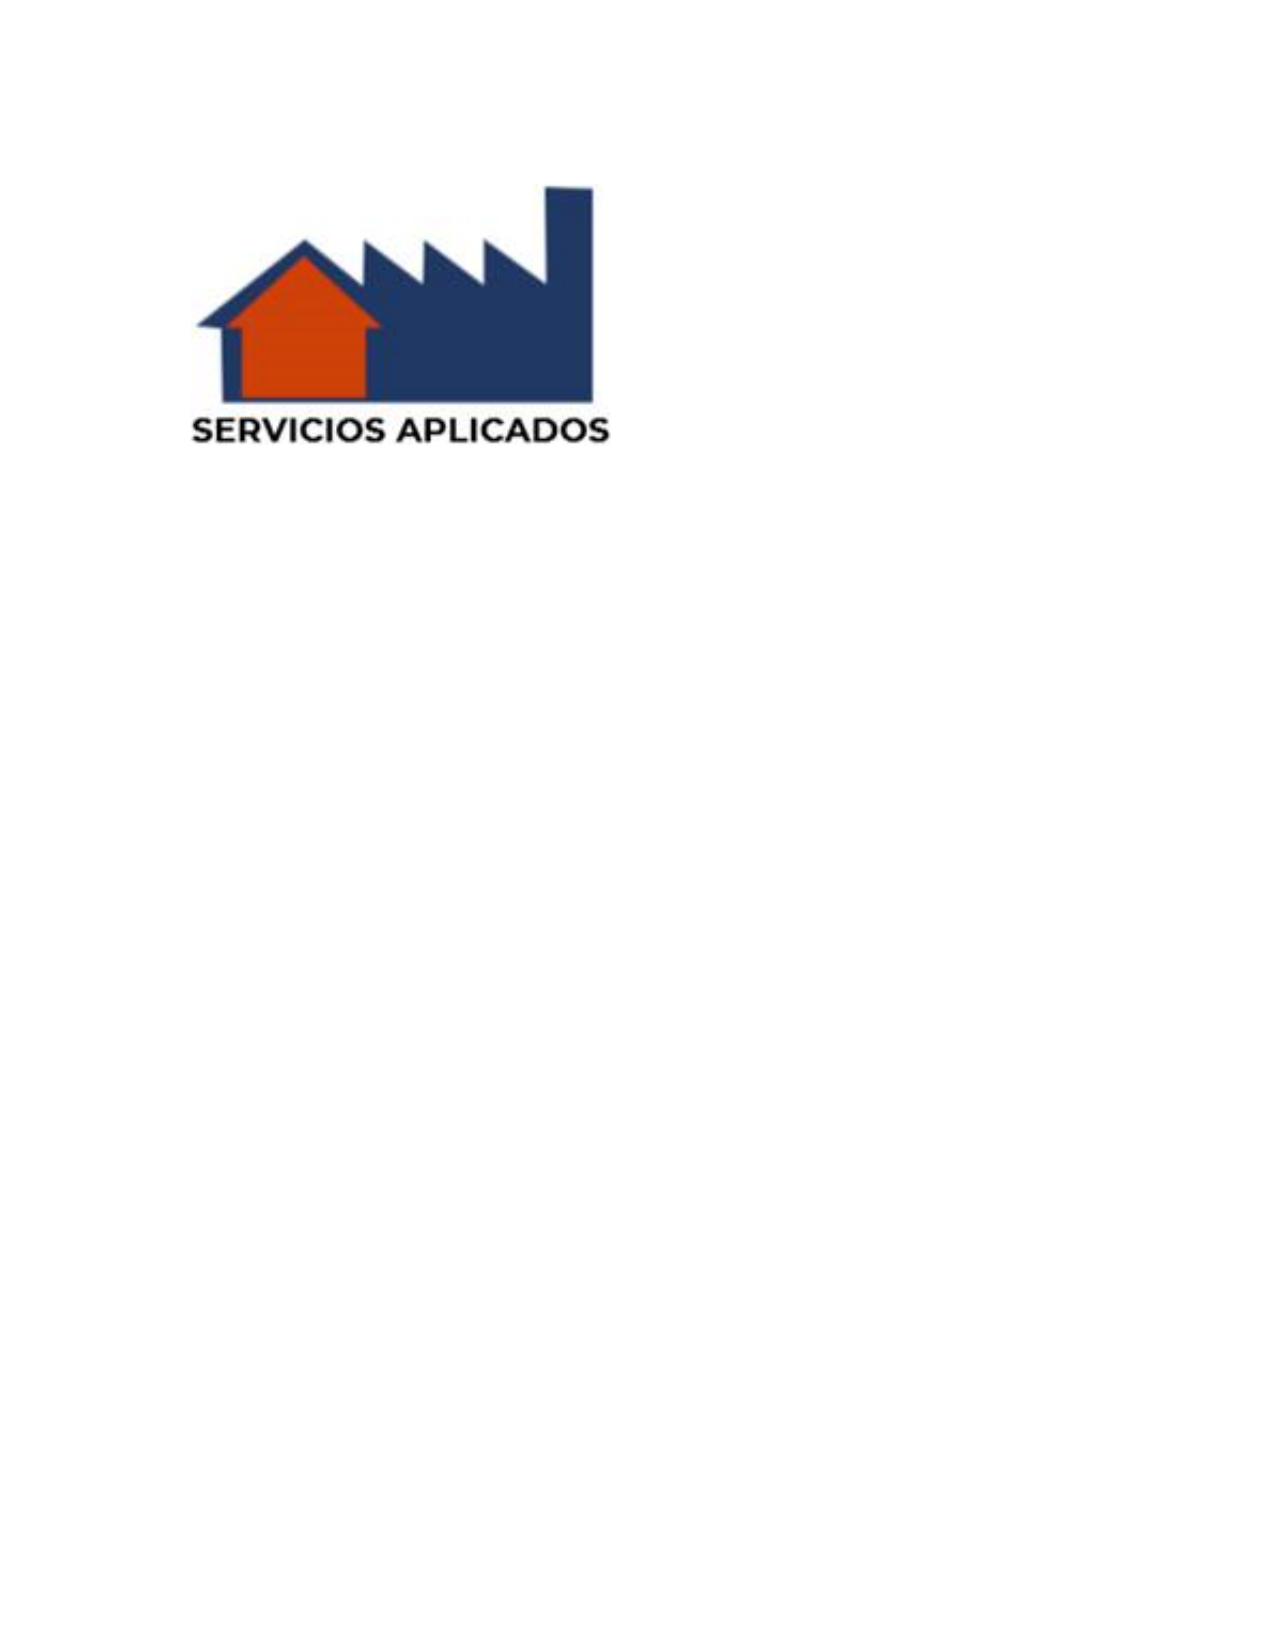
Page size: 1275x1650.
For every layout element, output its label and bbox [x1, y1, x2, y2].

picture [177, 147, 659, 453]
